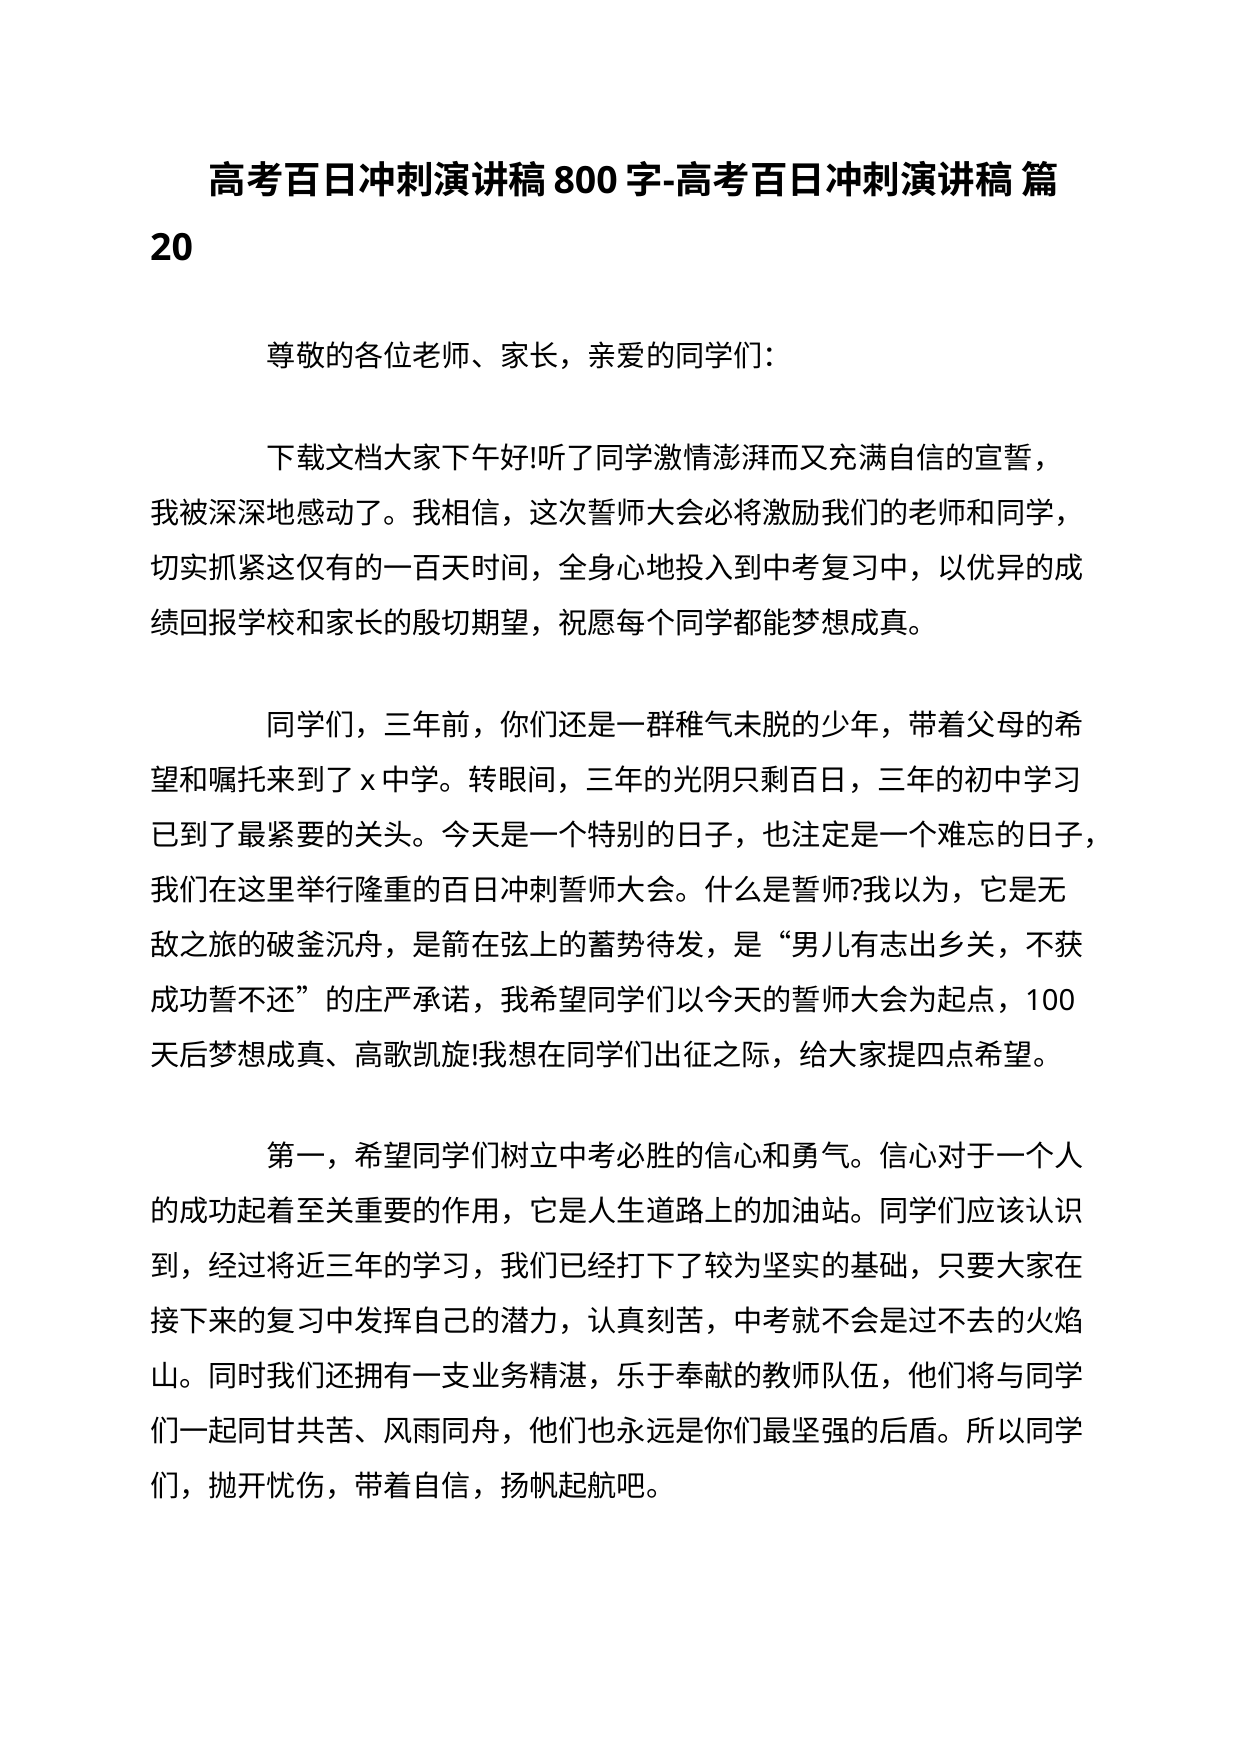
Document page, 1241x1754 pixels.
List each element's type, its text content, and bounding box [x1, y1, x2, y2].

text 第一，希望同学们树立中考必胜的信心和勇气。信心对于一个人的成功起着至关重要的作用，它是人生道路上的加油站。同学们应该认识到，经过将近三年的学习，我们已经打下了较为坚实的基础，只要大家在接下来的复习中发挥自己的潜力，认真刻苦，中考就不会是过不去的火焰山。同时我们还拥有一支业务精湛，乐于奉献的教师队伍，他们将与同学们一起同甘共苦、风雨同舟，他们也永远是你们最坚强的后盾。所以同学们，抛开忧伤，带着自信，扬帆起航吧。 [150, 1133, 1090, 1505]
text 下载文档大家下午好!听了同学激情澎湃而又充满自信的宣誓，我被深深地感动了。我相信，这次誓师大会必将激励我们的老师和同学，切实抓紧这仅有的一百天时间，全身心地投入到中考复习中，以优异的成绩回报学校和家长的殷切期望，祝愿每个同学都能梦想成真。 [150, 435, 1090, 642]
text 同学们，三年前，你们还是一群稚气未脱的少年，带着父母的希望和嘱托来到了x中学。转眼间，三年的光阴只剩百日，三年的初中学习已到了最紧要的关头。今天是一个特别的日子，也注定是一个难忘的日子，我们在这里举行隆重的百日冲刺誓师大会。什么是誓师?我以为，它是无敌之旅的破釜沉舟，是箭在弦上的蓄势待发，是“男儿有志出乡关，不获成功誓不还”的庄严承诺，我希望同学们以今天的誓师大会为起点，100天后梦想成真、高歌凯旋!我想在同学们出征之际，给大家提四点希望。 [150, 701, 1090, 1073]
text 尊敬的各位老师、家长，亲爱的同学们： [150, 333, 1090, 375]
text 高考百日冲刺演讲稿800字-高考百日冲刺演讲稿 篇20 [150, 150, 1090, 271]
